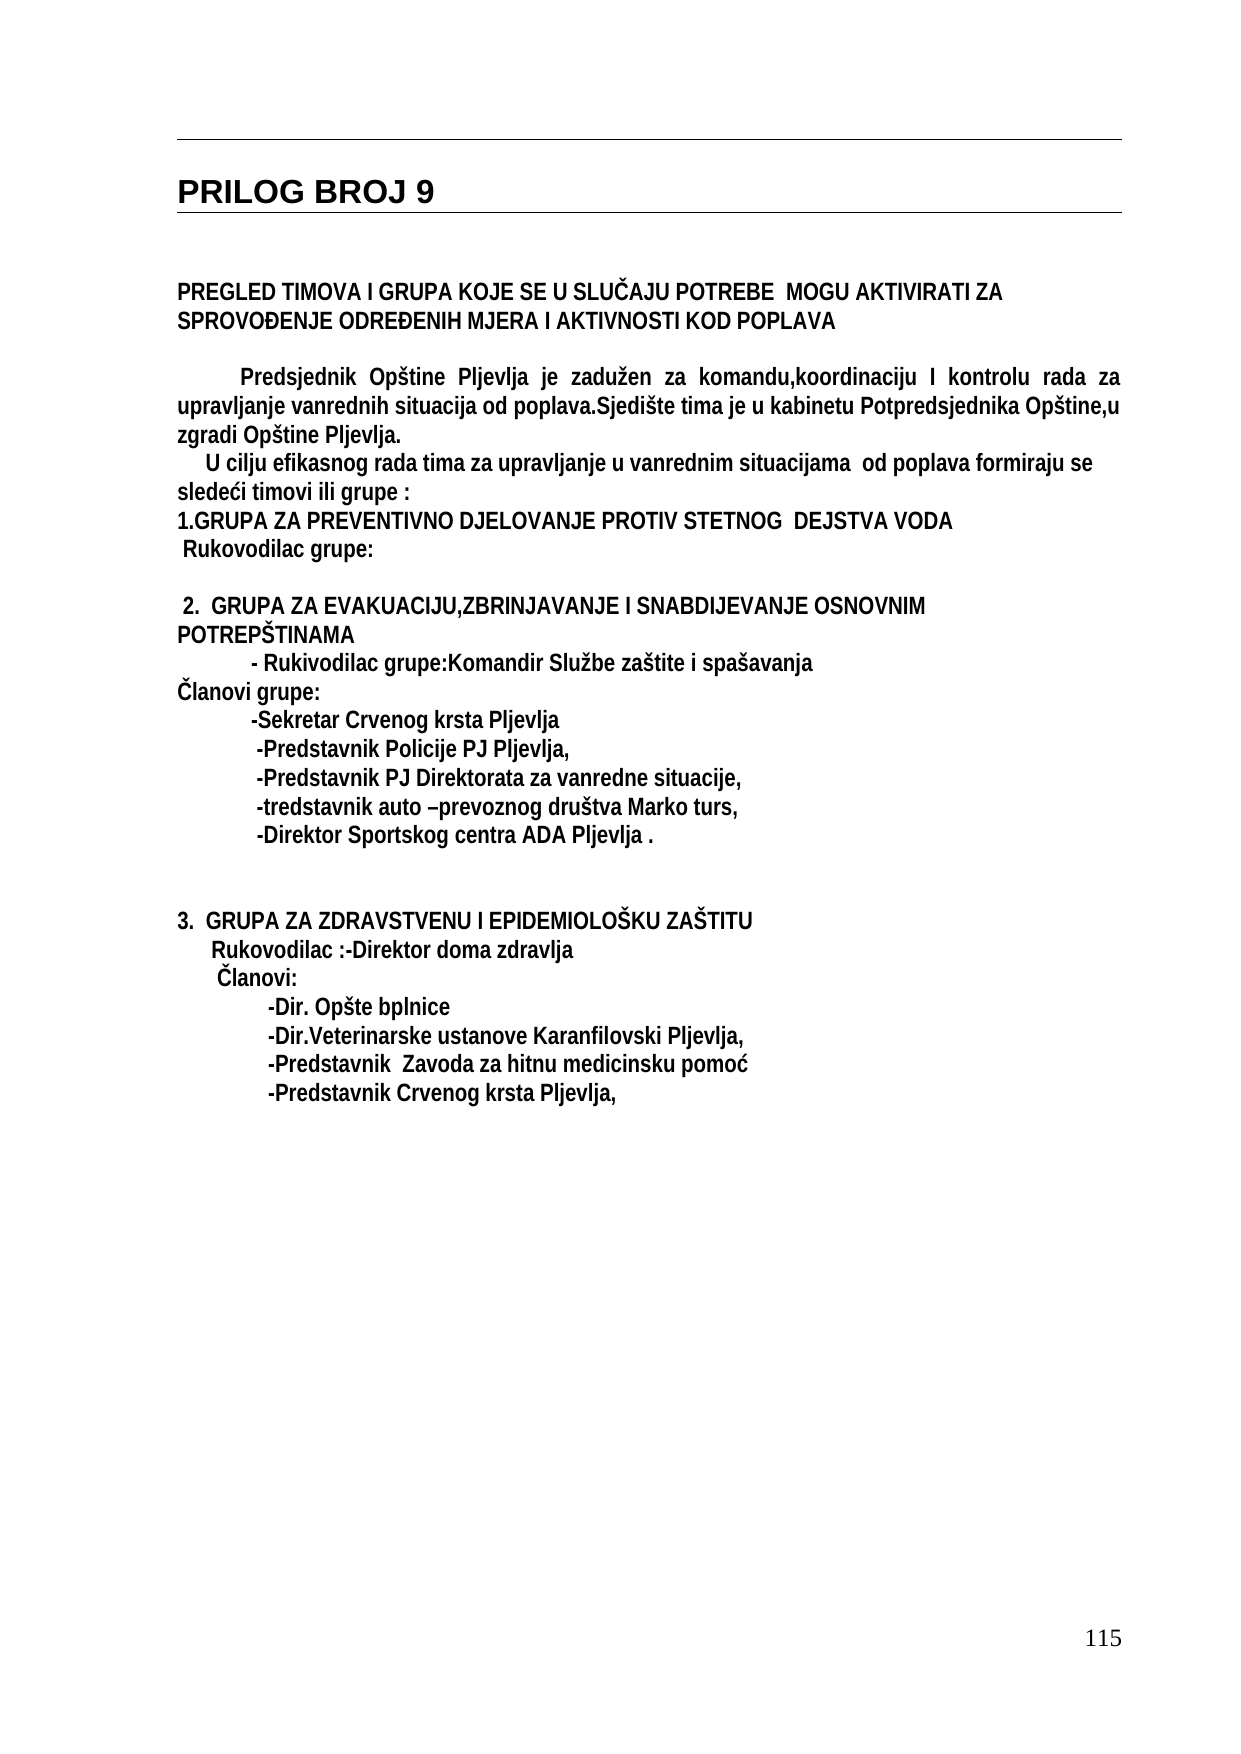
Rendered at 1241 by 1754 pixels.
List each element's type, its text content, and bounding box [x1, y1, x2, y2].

text Rukovodilac grupe: [177, 534, 1122, 563]
text Rukovodilac :-Direktor doma zdravlja [177, 935, 1122, 963]
text -Predstavnik Crvenog krsta Pljevlja, [177, 1078, 1122, 1107]
text Predsjednik Opštine Pljevlja je zadužen za komandu,koordinaciju I kontrolu rada za upravljanje vanrednih situacija od poplava.Sjedište tima je u kabinetu Potpredsjednika Opštine,u zgradi Opštine Pljevlja. [177, 362, 1122, 448]
text -Dir. Opšte bplnice [177, 992, 1122, 1021]
text Članovi: [177, 963, 1122, 992]
subtitle PRILOG BROJ 9 [177, 172, 1122, 212]
text 2. GRUPA ZA EVAKUACIJU,ZBRINJAVANJE I SNABDIJEVANJE OSNOVNIM POTREPŠTINAMA [177, 591, 1122, 648]
text - Rukivodilac grupe:Komandir Službe zaštite i spašavanja [177, 648, 1122, 677]
text -Predstavnik Zavoda za hitnu medicinsku pomoć [177, 1049, 1122, 1078]
text U cilju efikasnog rada tima za upravljanje u vanrednim situacijama od poplava formiraju se sledeći timovi ili grupe : [177, 448, 1122, 506]
text -Predstavnik Policije PJ Pljevlja, [177, 734, 1122, 763]
text PREGLED TIMOVA I GRUPA KOJE SE U SLUČAJU POTREBE MOGU AKTIVIRATI ZA SPROVOĐENJE ODREĐENIH MJERA I AKTIVNOSTI KOD POPLAVA [177, 277, 1122, 334]
text 3. GRUPA ZA ZDRAVSTVENU I EPIDEMIOLOŠKU ZAŠTITU [177, 906, 1122, 935]
text Članovi grupe: [177, 677, 1122, 706]
text -Sekretar Crvenog krsta Pljevlja [177, 706, 1122, 734]
text -Predstavnik PJ Direktorata za vanredne situacije, [177, 763, 1122, 791]
text -Dir.Veterinarske ustanove Karanfilovski Pljevlja, [177, 1021, 1122, 1049]
text -Direktor Sportskog centra ADA Pljevlja . [177, 820, 1122, 849]
text 1.GRUPA ZA PREVENTIVNO DJELOVANJE PROTIV STETNOG DEJSTVA VODA [177, 506, 1122, 534]
text -tredstavnik auto –prevoznog društva Marko turs, [177, 791, 1122, 820]
